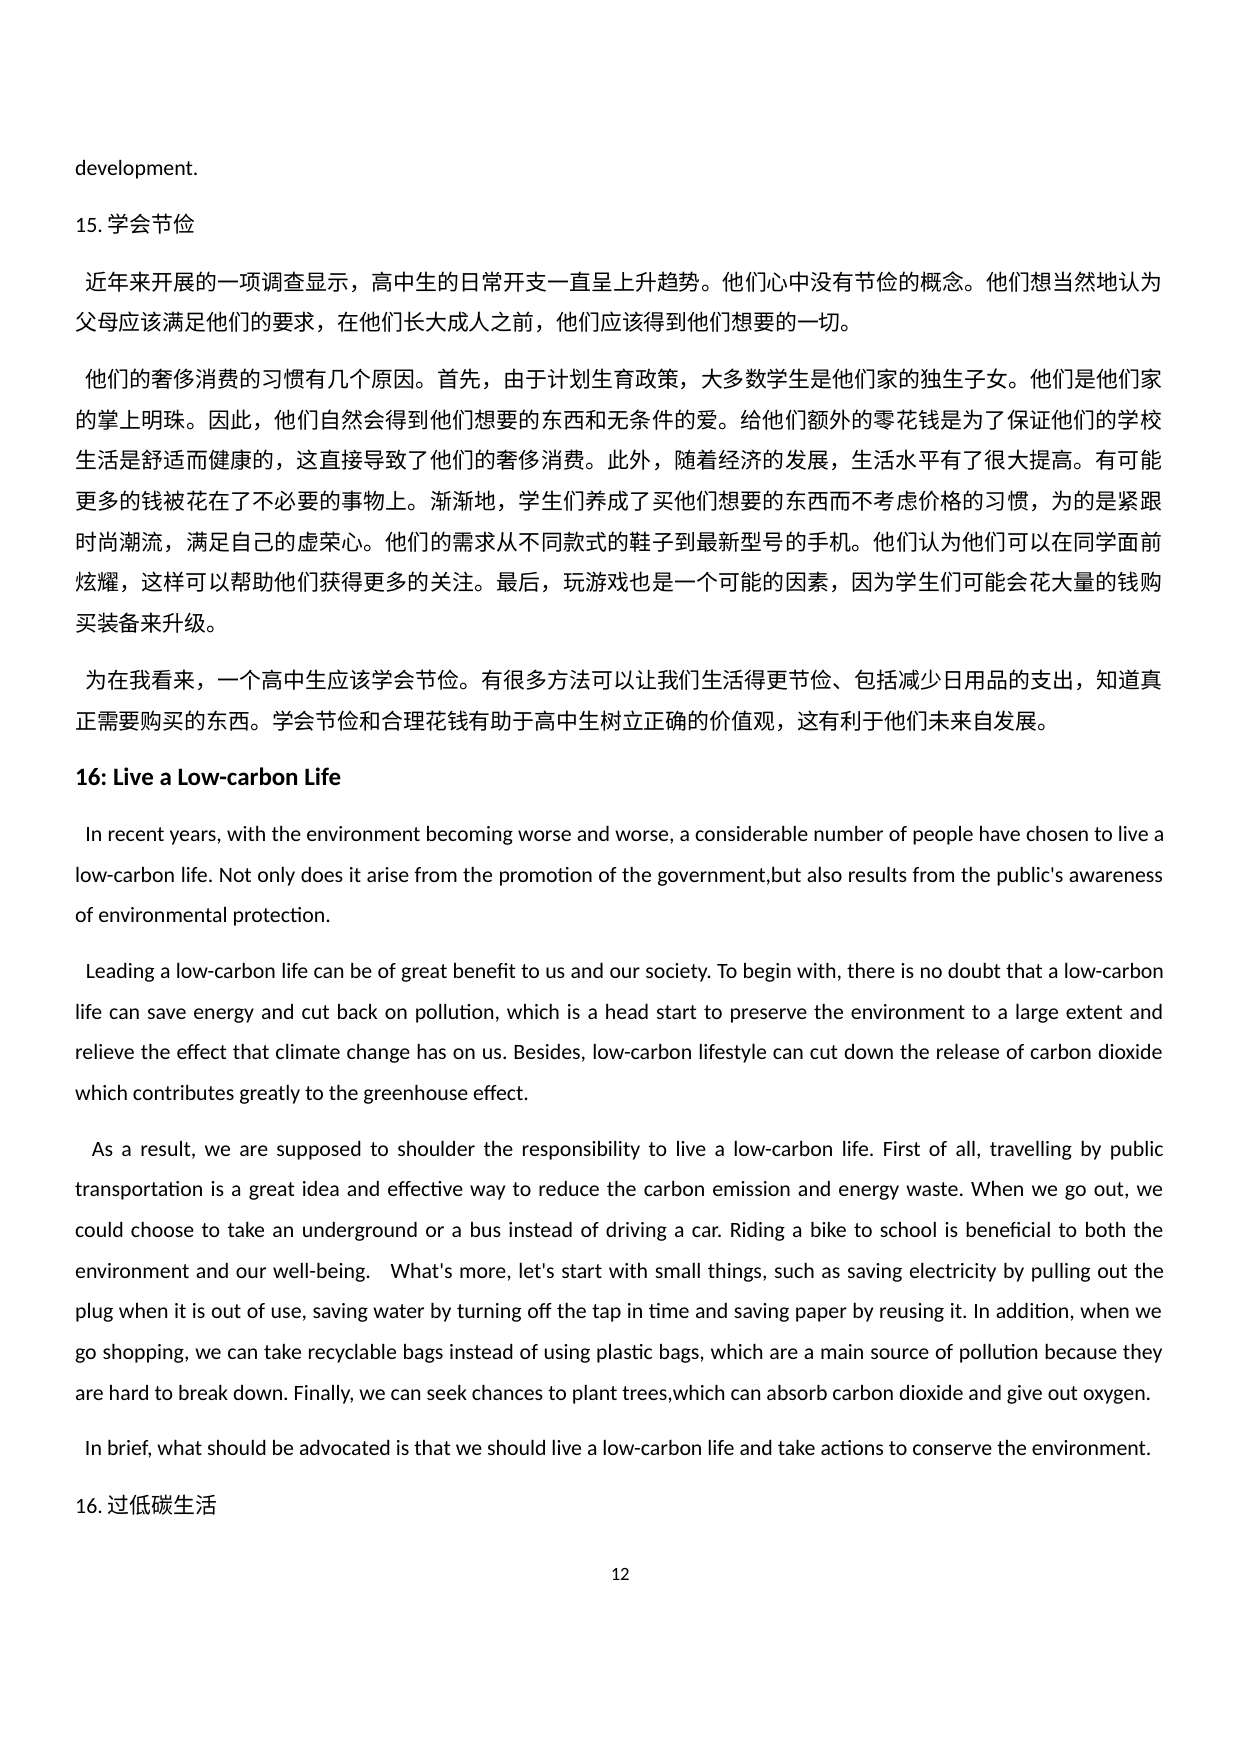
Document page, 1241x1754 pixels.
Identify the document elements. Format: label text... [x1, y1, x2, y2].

text 16: Live a Low-carbon Life [75, 760, 1165, 793]
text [75, 151, 1165, 184]
text 为在我看来，一个高中生应该学会节俭。有很多方法可以让我们生活得更节俭、包括减少日用品的支出，知道真正需要购买的东西。学会节俭和合理花钱有助于高中生树立正确的价值观，这有利于他们未来自发展。 [75, 663, 1165, 736]
text Leading a low-carbon life can be of great benefit to us and our society. To begin with, there is no doubt that a low-carbon life can save energy and cut back on pollution, which is a head start to preserve the environment to a large extent and relieve the effect that climate change has on us. Besides, low-carbon lifestyle can cut down the release of carbon dioxide which contributes greatly to the greenhouse effect. [75, 954, 1165, 1109]
text In recent years, with the environment becoming worse and worse, a considerable number of people have chosen to live a low-carbon life. Not only does it arise from the promotion of the government,but also results from the public's awareness of environmental protection. [75, 817, 1165, 931]
text In brief, what should be advocated is that we should live a low-carbon life and take actions to conserve the environment. [75, 1432, 1165, 1464]
text As a result, we are supposed to shoulder the responsibility to live a low-carbon life. First of all, travelling by public transportation is a great idea and effective way to reduce the carbon emission and energy waste. When we go out, we could choose to take an underground or a bus instead of driving a car. Riding a bike to school is beneficial to both the environment and our well-being. What's more, let's start with small things, such as saving electricity by pulling out the plug when it is out of use, saving water by turning off the tap in time and saving paper by reusing it. In addition, when we go shopping, we can take recyclable bags instead of using plastic bags, which are a main source of pollution because they are hard to break down. Finally, we can seek chances to plant trees,which can absorb carbon dioxide and give out oxygen. [75, 1132, 1165, 1408]
text 他们的奢侈消费的习惯有几个原因。首先，由于计划生育政策，大多数学生是他们家的独生子女。他们是他们家的掌上明珠。因此，他们自然会得到他们想要的东西和无条件的爱。给他们额外的零花钱是为了保证他们的学校生活是舒适而健康的，这直接导致了他们的奢侈消费。此外，随着经济的发展，生活水平有了很大提高。有可能更多的钱被花在了不必要的事物上。渐渐地，学生们养成了买他们想要的东西而不考虑价格的习惯，为的是紧跟时尚潮流，满足自己的虚荣心。他们的需求从不同款式的鞋子到最新型号的手机。他们认为他们可以在同学面前炫耀，这样可以帮助他们获得更多的关注。最后，玩游戏也是一个可能的因素，因为学生们可能会花大量的钱购买装备来升级。 [75, 362, 1165, 638]
text 16. 过低碳生活 [75, 1487, 1165, 1520]
text 15. 学会节俭 [75, 207, 1165, 239]
text 近年来开展的一项调查显示，高中生的日常开支一直呈上升趋势。他们心中没有节俭的概念。他们想当然地认为父母应该满足他们的要求，在他们长大成人之前，他们应该得到他们想要的一切。 [75, 264, 1165, 337]
